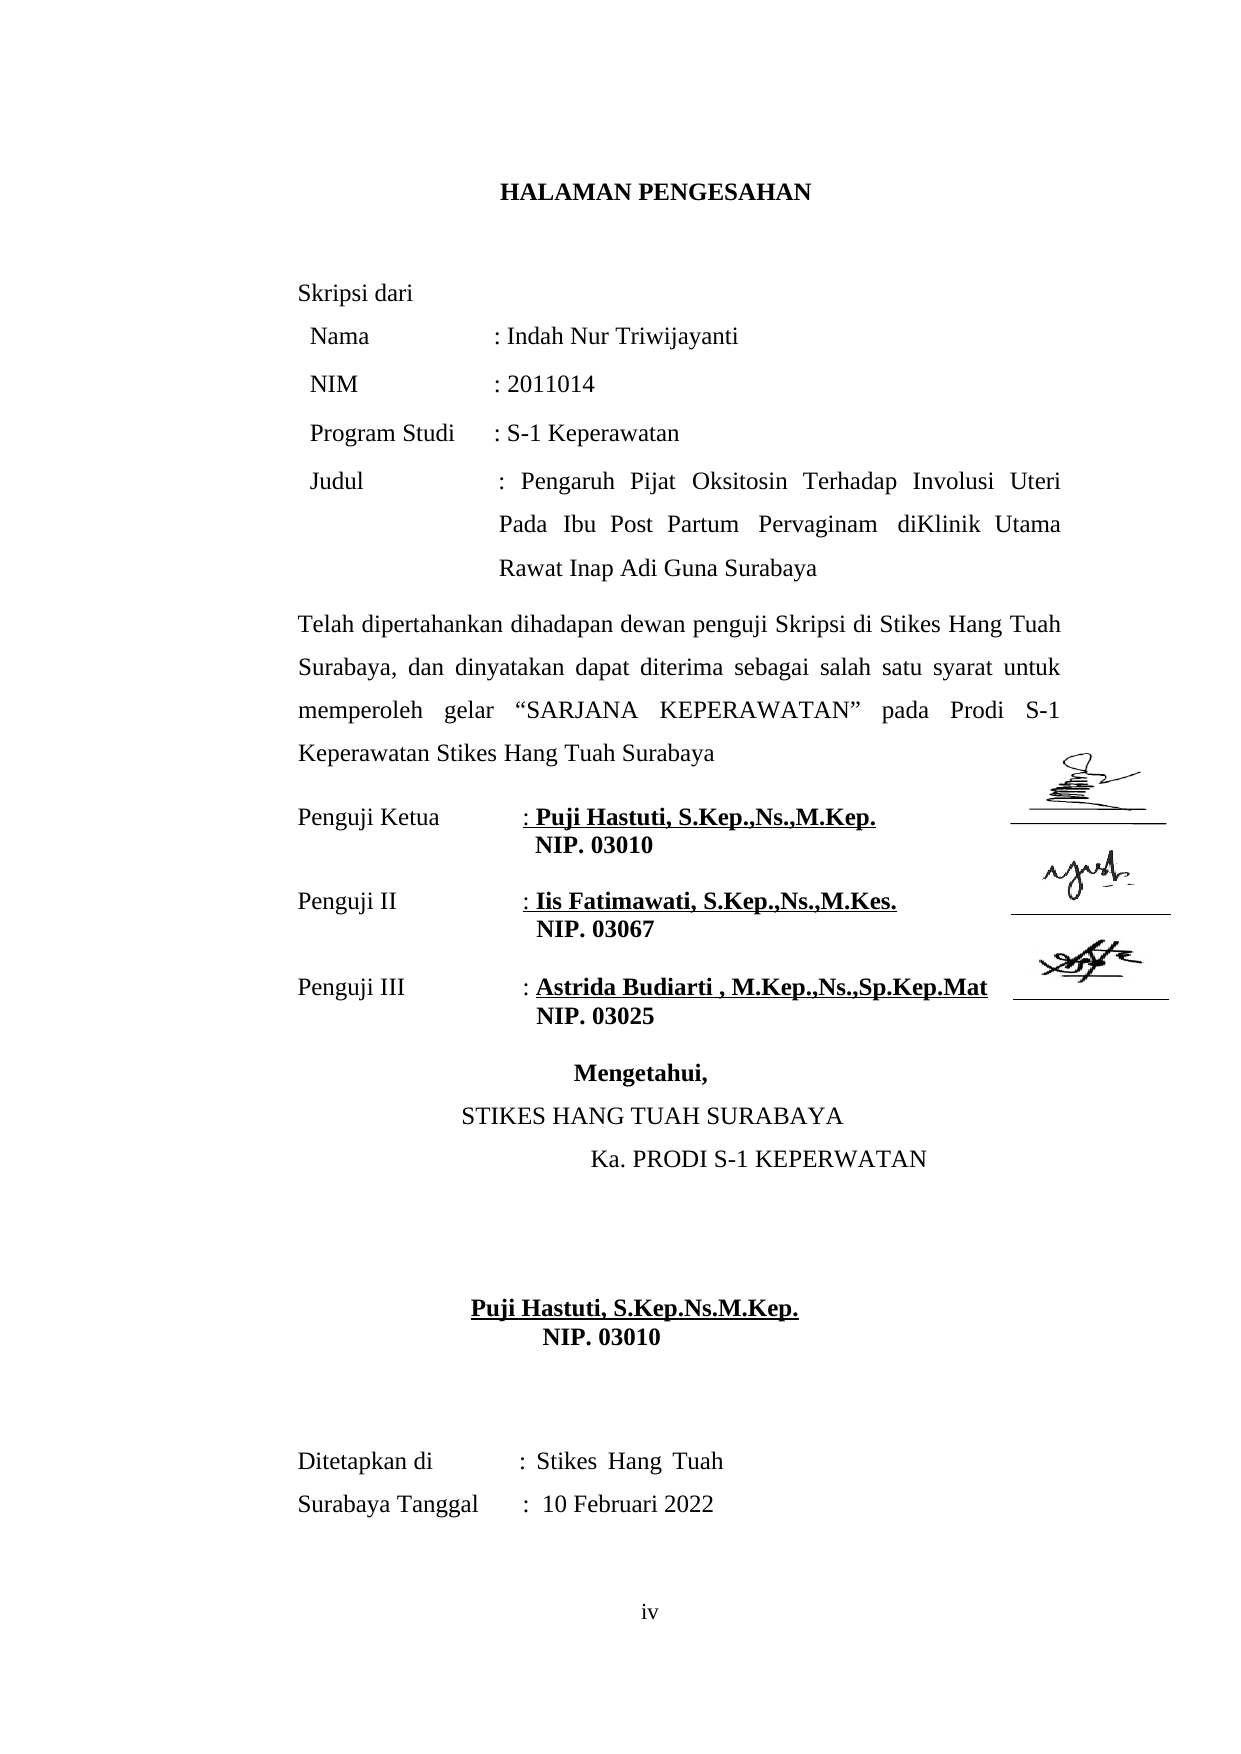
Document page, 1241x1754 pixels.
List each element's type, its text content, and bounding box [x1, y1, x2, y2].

picture [1011, 844, 1171, 909]
table_cell Judul [289, 460, 474, 594]
text Penguji III : Astrida Budiarti , M.Kep.,Ns.,Sp.Kep.Mat [297, 972, 1063, 1001]
text Skripsi dari [297, 278, 1063, 307]
table_cell : S-1 Keperawatan [474, 411, 1134, 460]
table_cell NIM [289, 363, 474, 411]
text Penguji II : Iis Fatimawati, S.Kep.,Ns.,M.Kes. [297, 886, 1063, 914]
table_header : Indah Nur Triwijayanti [474, 321, 1134, 363]
subtitle NIP. 03025 [473, 1001, 1063, 1029]
subtitle Ka. PRODI S-1 KEPERWATAN [248, 1144, 1063, 1173]
text Mengetahui, [574, 1058, 799, 1087]
text Penguji Ketua : Puji Hastuti, S.Kep.,Ns.,M.Kep. [297, 802, 1013, 831]
table_cell : Pengaruh Pijat Oksitosin Terhadap Involusi Uteri Pada Ibu Post Partum Pervaginam diKlinik Utama Rawat Inap Adi Guna Surabaya [474, 460, 1134, 594]
text Telah dipertahankan dihadapan dewan penguji Skripsi di Stikes Hang Tuah Surabaya, dan dinyatakan dapat diterima sebagai salah satu syarat untuk memperoleh gelar “SARJANA KEPERAWATAN” pada Prodi S-1 Keperawatan Stikes Hang Tuah Surabaya [297, 609, 1061, 767]
subtitle HALAMAN PENGESAHAN [248, 177, 1063, 206]
text Puji Hastuti, S.Kep.Ns.M.Kep. [471, 1293, 864, 1322]
table_cell Program Studi [289, 411, 474, 460]
text Ditetapkan di : Stikes Hang Tuah Surabaya Tanggal : 10 Februari 2022 [297, 1446, 723, 1518]
subtitle NIP. 03067 [473, 914, 1063, 943]
table_cell : 2011014 [474, 363, 1134, 411]
picture [1020, 929, 1169, 990]
picture [1043, 751, 1143, 813]
table_header Nama [289, 321, 474, 363]
subtitle STIKES HANG TUAH SURABAYA [398, 1101, 1063, 1130]
text NIP. 03010 [297, 831, 1013, 859]
subtitle NIP. 03010 [248, 1322, 1063, 1351]
